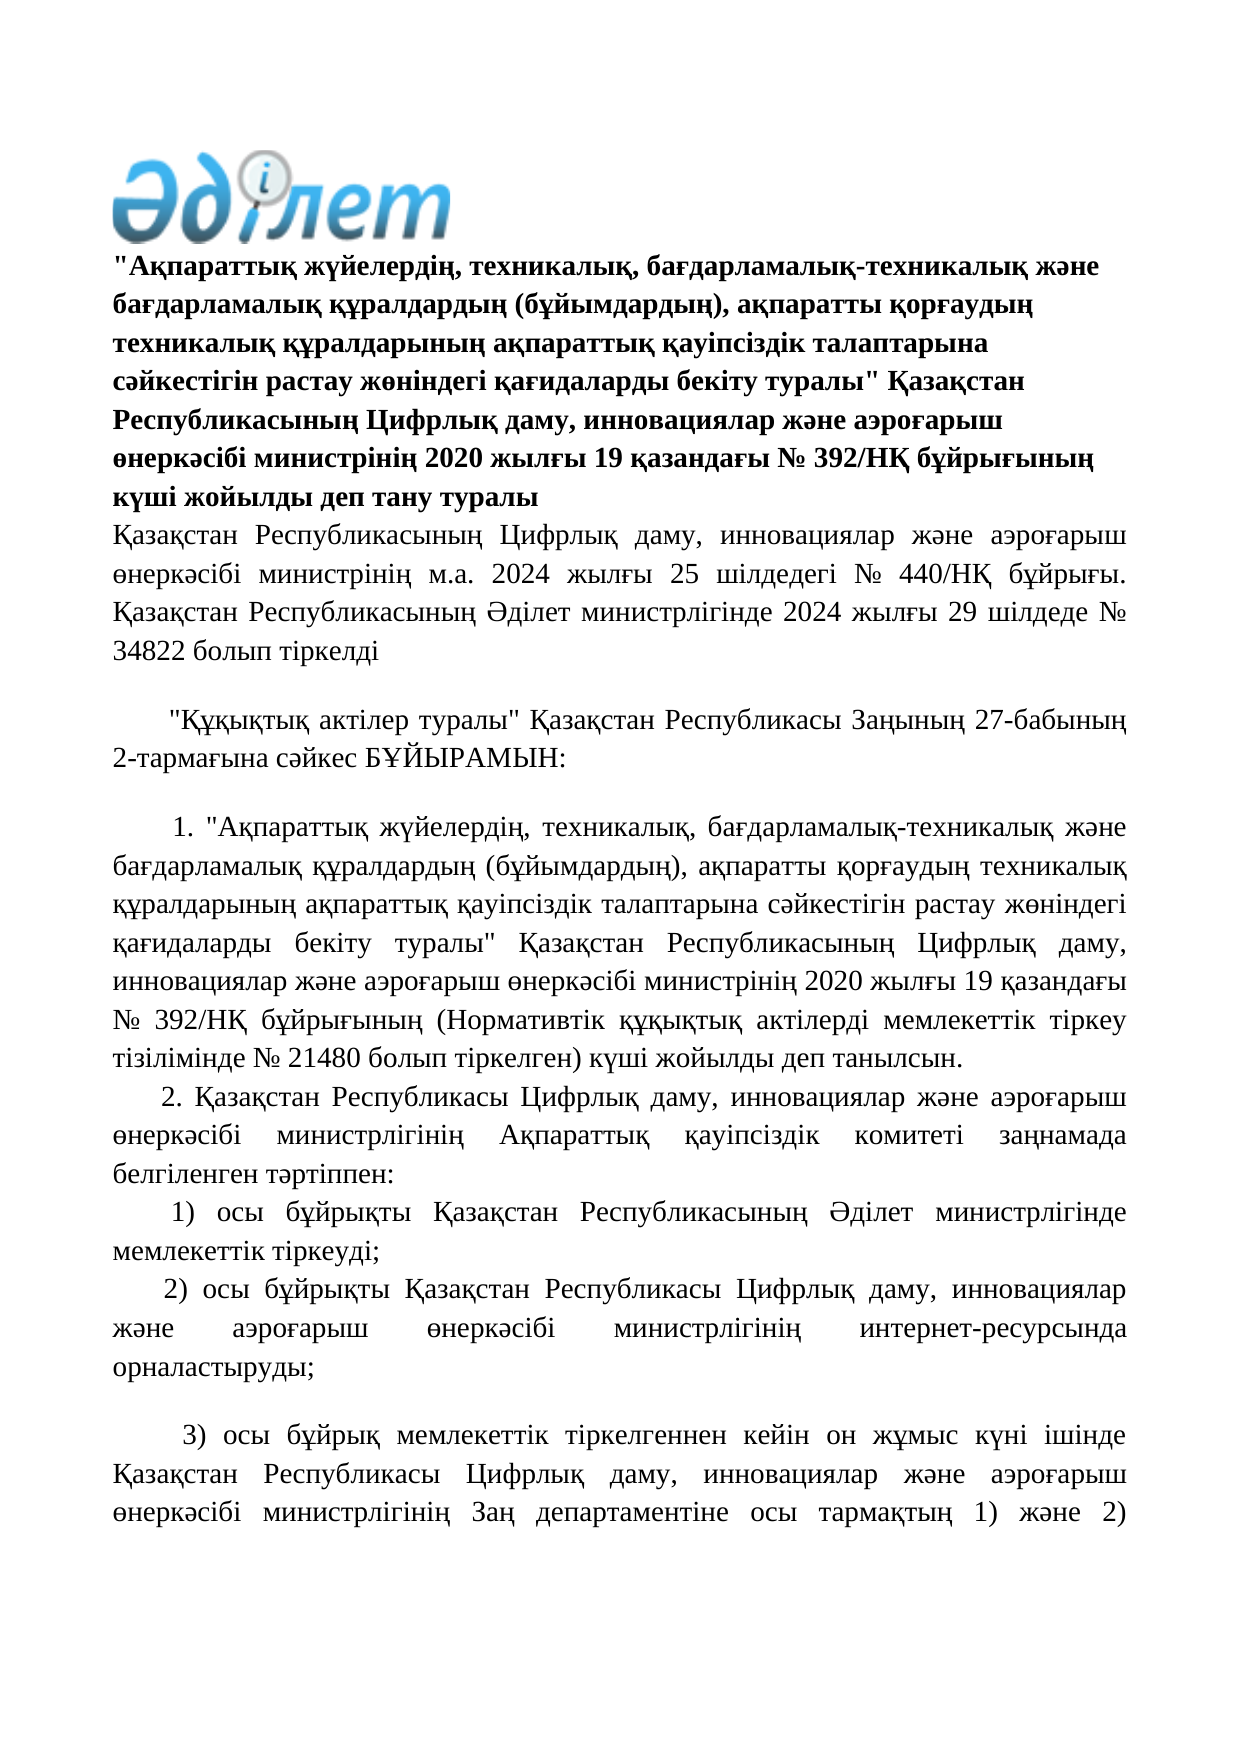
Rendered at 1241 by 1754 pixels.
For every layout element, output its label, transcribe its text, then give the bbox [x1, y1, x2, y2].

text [112, 1417, 1128, 1528]
text 2) осы бұйрықты Қазақстан Республикасы Цифрлық даму, инновациялар және аэроғарыш өнеркәсібі министрлігінің интернет-ресурсында орналастыруды; [112, 1272, 1128, 1382]
text 1) осы бұйрықты Қазақстан Республикасының Әділет министрлігінде мемлекеттік тіркеуді; [112, 1194, 1128, 1267]
text Қазақстан Республикасының Цифрлық даму, инновациялар және аэроғарыш өнеркәсібі министрінің м.а. 2024 жылғы 25 шiлдедегi № 440/НҚ бұйрығы. Қазақстан Республикасының Әділет министрлігінде 2024 жылғы 29 шiлдеде № 34822 болып тіркелді [112, 517, 1128, 667]
text 2. Қазақстан Республикасы Цифрлық даму, инновациялар және аэроғарыш өнеркәсібі министрлігінің Ақпараттық қауіпсіздік комитеті заңнамада белгіленген тәртіппен: [112, 1079, 1128, 1189]
text "Құқықтық актілер туралы" Қазақстан Республикасы Заңының 27-бабының 2-тармағына сәйкес БҰЙЫРАМЫН: [112, 702, 1128, 774]
picture [112, 150, 451, 244]
text 1. "Ақпараттық жүйелердің, техникалық, бағдарламалық-техникалық және бағдарламалық құралдардың (бұйымдардың), ақпаратты қорғаудың техникалық құралдарының ақпараттық қауіпсіздік талаптарына сәйкестігін растау жөніндегі қағидаларды бекіту туралы" Қазақстан Республикасының Цифрлық даму, инновациялар және аэроғарыш өнеркәсібі министрінің 2020 жылғы 19 қазандағы № 392/НҚ бұйрығының (Нормативтік құқықтық актілерді мемлекеттік тіркеу тізілімінде № 21480 болып тіркелген) күші жойылды деп танылсын. [112, 809, 1128, 1074]
text "Ақпараттық жүйелердің, техникалық, бағдарламалық-техникалық және бағдарламалық құралдардың (бұйымдардың), ақпаратты қорғаудың техникалық құралдарының ақпараттық қауіпсіздік талаптарына сәйкестігін растау жөніндегі қағидаларды бекіту туралы" Қазақстан Республикасының Цифрлық даму, инновациялар және аэроғарыш өнеркәсібі министрінің 2020 жылғы 19 қазандағы № 392/НҚ бұйрығының күші жойылды деп тану туралы [112, 248, 1128, 512]
